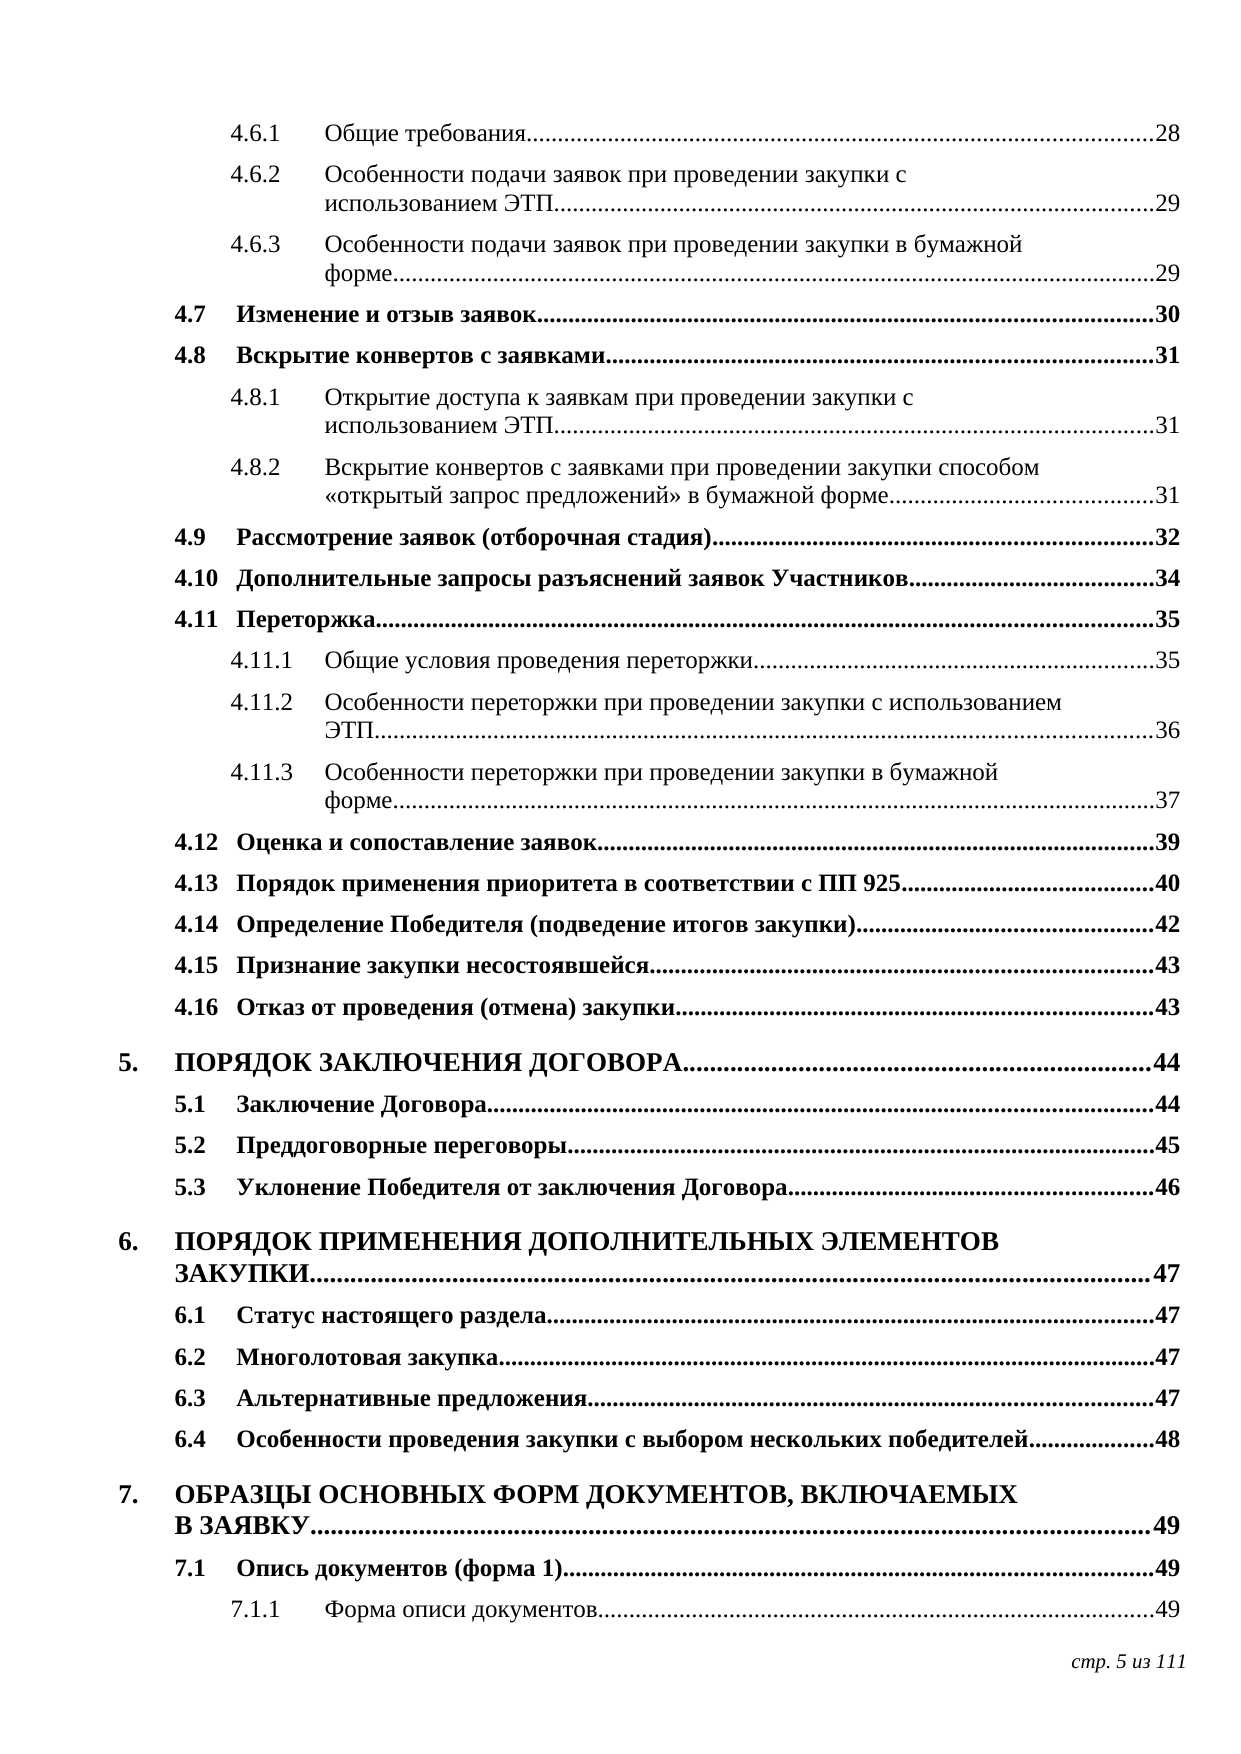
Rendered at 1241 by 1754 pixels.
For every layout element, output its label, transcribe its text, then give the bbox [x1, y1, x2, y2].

text 5.1 Заключение Договора 44 [174, 1089, 1093, 1118]
text 4.11.3 Особенности переторжки при проведении закупки в бумажной форме 37 [230, 757, 1063, 814]
text 4.10 Дополнительные запросы разъяснений заявок Участников 34 [174, 563, 1093, 592]
text 4.11 Переторжка 35 [174, 604, 1093, 633]
text 4.12 Оценка и сопоставление заявок 39 [174, 827, 1093, 856]
text 4.11.2 Особенности переторжки при проведении закупки с использованием ЭТП 36 [230, 687, 1063, 744]
text 5. ПОРЯДОК ЗАКЛЮЧЕНИЯ ДОГОВОРА 44 [118, 1046, 1063, 1077]
text 7.1.1 Форма описи документов 49 [230, 1594, 1063, 1623]
text 4.15 Признание закупки несостоявшейся 43 [174, 951, 1093, 979]
text 7.1 Опись документов (форма 1) 49 [174, 1553, 1093, 1581]
text 6.1 Статус настоящего раздела 47 [174, 1300, 1093, 1329]
text 5.3 Уклонение Победителя от заключения Договора 46 [174, 1172, 1093, 1201]
text 6. ПОРЯДОК ПРИМЕНЕНИЯ ДОПОЛНИТЕЛЬНЫХ ЭЛЕМЕНТОВ ЗАКУПКИ 47 [118, 1226, 1063, 1288]
text 4.7 Изменение и отзыв заявок 30 [174, 299, 1093, 328]
text 4.16 Отказ от проведения (отмена) закупки 43 [174, 992, 1093, 1021]
text 4.13 Порядок применения приоритета в соответствии с ПП 925 40 [174, 868, 1093, 897]
text 4.8.1 Открытие доступа к заявкам при проведении закупки с использованием ЭТП 31 [230, 382, 1063, 439]
text 4.8.2 Вскрытие конвертов с заявками при проведении закупки способом «открытый запрос предложений» в бумажной форме 31 [230, 452, 1063, 509]
text 4.6.2 Особенности подачи заявок при проведении закупки с использованием ЭТП 29 [230, 159, 1063, 217]
text 4.8 Вскрытие конвертов с заявками 31 [174, 341, 1093, 369]
text 6.3 Альтернативные предложения 47 [174, 1383, 1093, 1412]
text 4.14 Определение Победителя (подведение итогов закупки) 42 [174, 909, 1093, 938]
text 6.2 Многолотовая закупка 47 [174, 1342, 1093, 1370]
text 4.11.1 Общие условия проведения переторжки 35 [230, 646, 1063, 674]
text 5.2 Преддоговорные переговоры 45 [174, 1131, 1093, 1159]
text 6.4 Особенности проведения закупки с выбором нескольких победителей 48 [174, 1424, 1093, 1453]
text 4.9 Рассмотрение заявок (отборочная стадия) 32 [174, 522, 1093, 551]
text 4.6.3 Особенности подачи заявок при проведении закупки в бумажной форме 29 [230, 229, 1063, 287]
text 7. ОБРАЗЦЫ ОСНОВНЫХ ФОРМ ДОКУМЕНТОВ, ВКЛЮЧАЕМЫХ В ЗАЯВКУ 49 [118, 1478, 1063, 1540]
text 4.6.1 Общие требования 28 [230, 118, 1063, 147]
